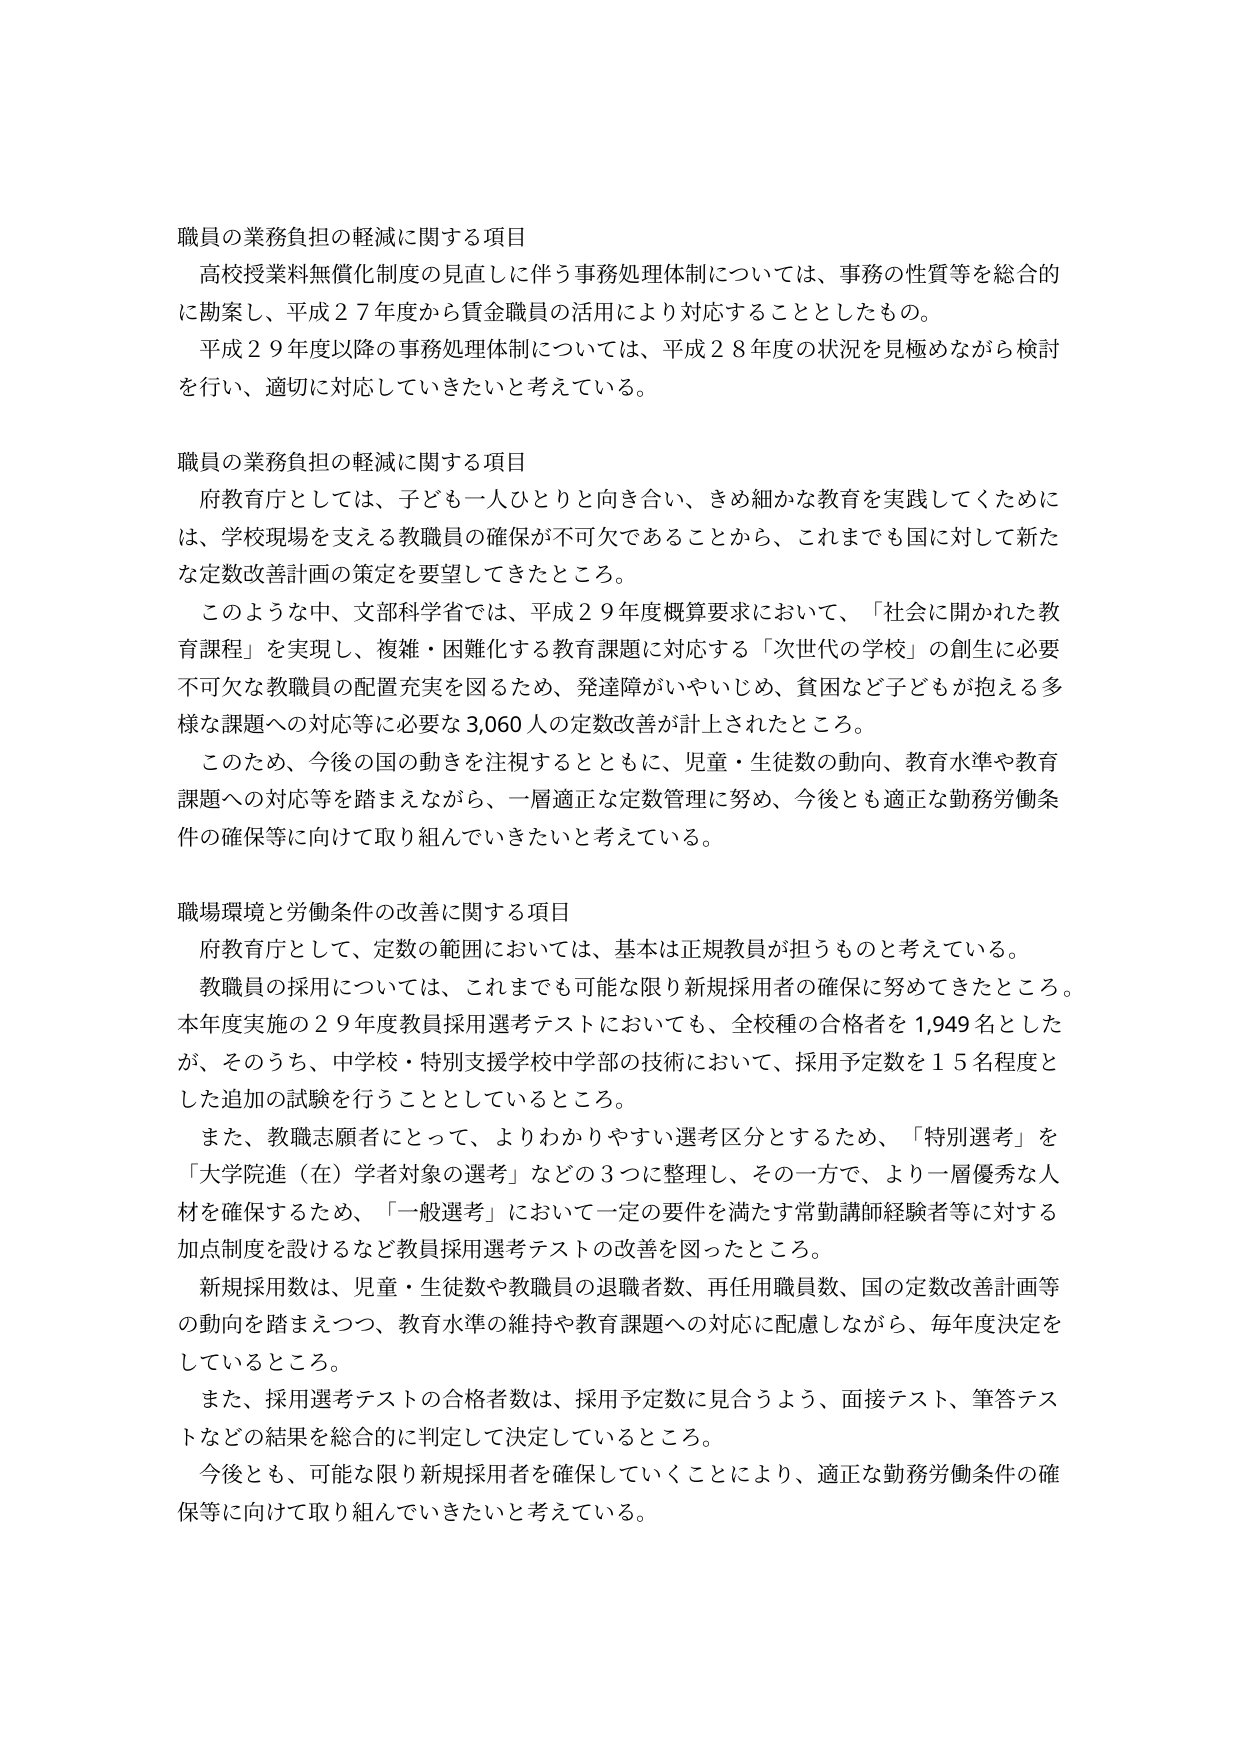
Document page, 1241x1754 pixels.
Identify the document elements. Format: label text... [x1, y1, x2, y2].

text 平成２９年度以降の事務処理体制については、平成２８年度の状況を見極めながら検討を行い、適切に対応していきたいと考えている。 [177, 329, 1063, 404]
text 教職員の採用については、これまでも可能な限り新規採用者の確保に努めてきたところ。本年度実施の２９年度教員採用選考テストにおいても、全校種の合格者を1,949名としたが、そのうち、中学校・特別支援学校中学部の技術において、採用予定数を１５名程度とした追加の試験を行うこととしているところ。 [177, 967, 1063, 1117]
text 職員の業務負担の軽減に関する項目 [177, 217, 1063, 254]
text 府教育庁としては、子ども一人ひとりと向き合い、きめ細かな教育を実践してくためには、学校現場を支える教職員の確保が不可欠であることから、これまでも国に対して新たな定数改善計画の策定を要望してきたところ。 [177, 479, 1063, 592]
text 府教育庁として、定数の範囲においては、基本は正規教員が担うものと考えている。 [177, 929, 1063, 967]
text このような中、文部科学省では、平成２９年度概算要求において、「社会に開かれた教育課程」を実現し、複雑・困難化する教育課題に対応する「次世代の学校」の創生に必要不可欠な教職員の配置充実を図るため、発達障がいやいじめ、貧困など子どもが抱える多様な課題への対応等に必要な3,060人の定数改善が計上されたところ。 [177, 592, 1063, 742]
text 高校授業料無償化制度の見直しに伴う事務処理体制については、事務の性質等を総合的に勘案し、平成２７年度から賃金職員の活用により対応することとしたもの。 [177, 254, 1063, 329]
text また、採用選考テストの合格者数は、採用予定数に見合うよう、面接テスト、筆答テストなどの結果を総合的に判定して決定しているところ。 [177, 1379, 1063, 1454]
text 職員の業務負担の軽減に関する項目 [177, 442, 1063, 479]
text 新規採用数は、児童・生徒数や教職員の退職者数、再任用職員数、国の定数改善計画等の動向を踏まえつつ、教育水準の維持や教育課題への対応に配慮しながら、毎年度決定をしているところ。 [177, 1267, 1063, 1379]
text このため、今後の国の動きを注視するとともに、児童・生徒数の動向、教育水準や教育課題への対応等を踏まえながら、一層適正な定数管理に努め、今後とも適正な勤務労働条件の確保等に向けて取り組んでいきたいと考えている。 [177, 742, 1063, 854]
text また、教職志願者にとって、よりわかりやすい選考区分とするため、「特別選考」を「大学院進（在）学者対象の選考」などの３つに整理し、その一方で、より一層優秀な人材を確保するため、「一般選考」において一定の要件を満たす常勤講師経験者等に対する加点制度を設けるなど教員採用選考テストの改善を図ったところ。 [177, 1117, 1063, 1267]
text 今後とも、可能な限り新規採用者を確保していくことにより、適正な勤務労働条件の確保等に向けて取り組んでいきたいと考えている。 [177, 1454, 1063, 1529]
text 職場環境と労働条件の改善に関する項目 [177, 892, 1063, 929]
